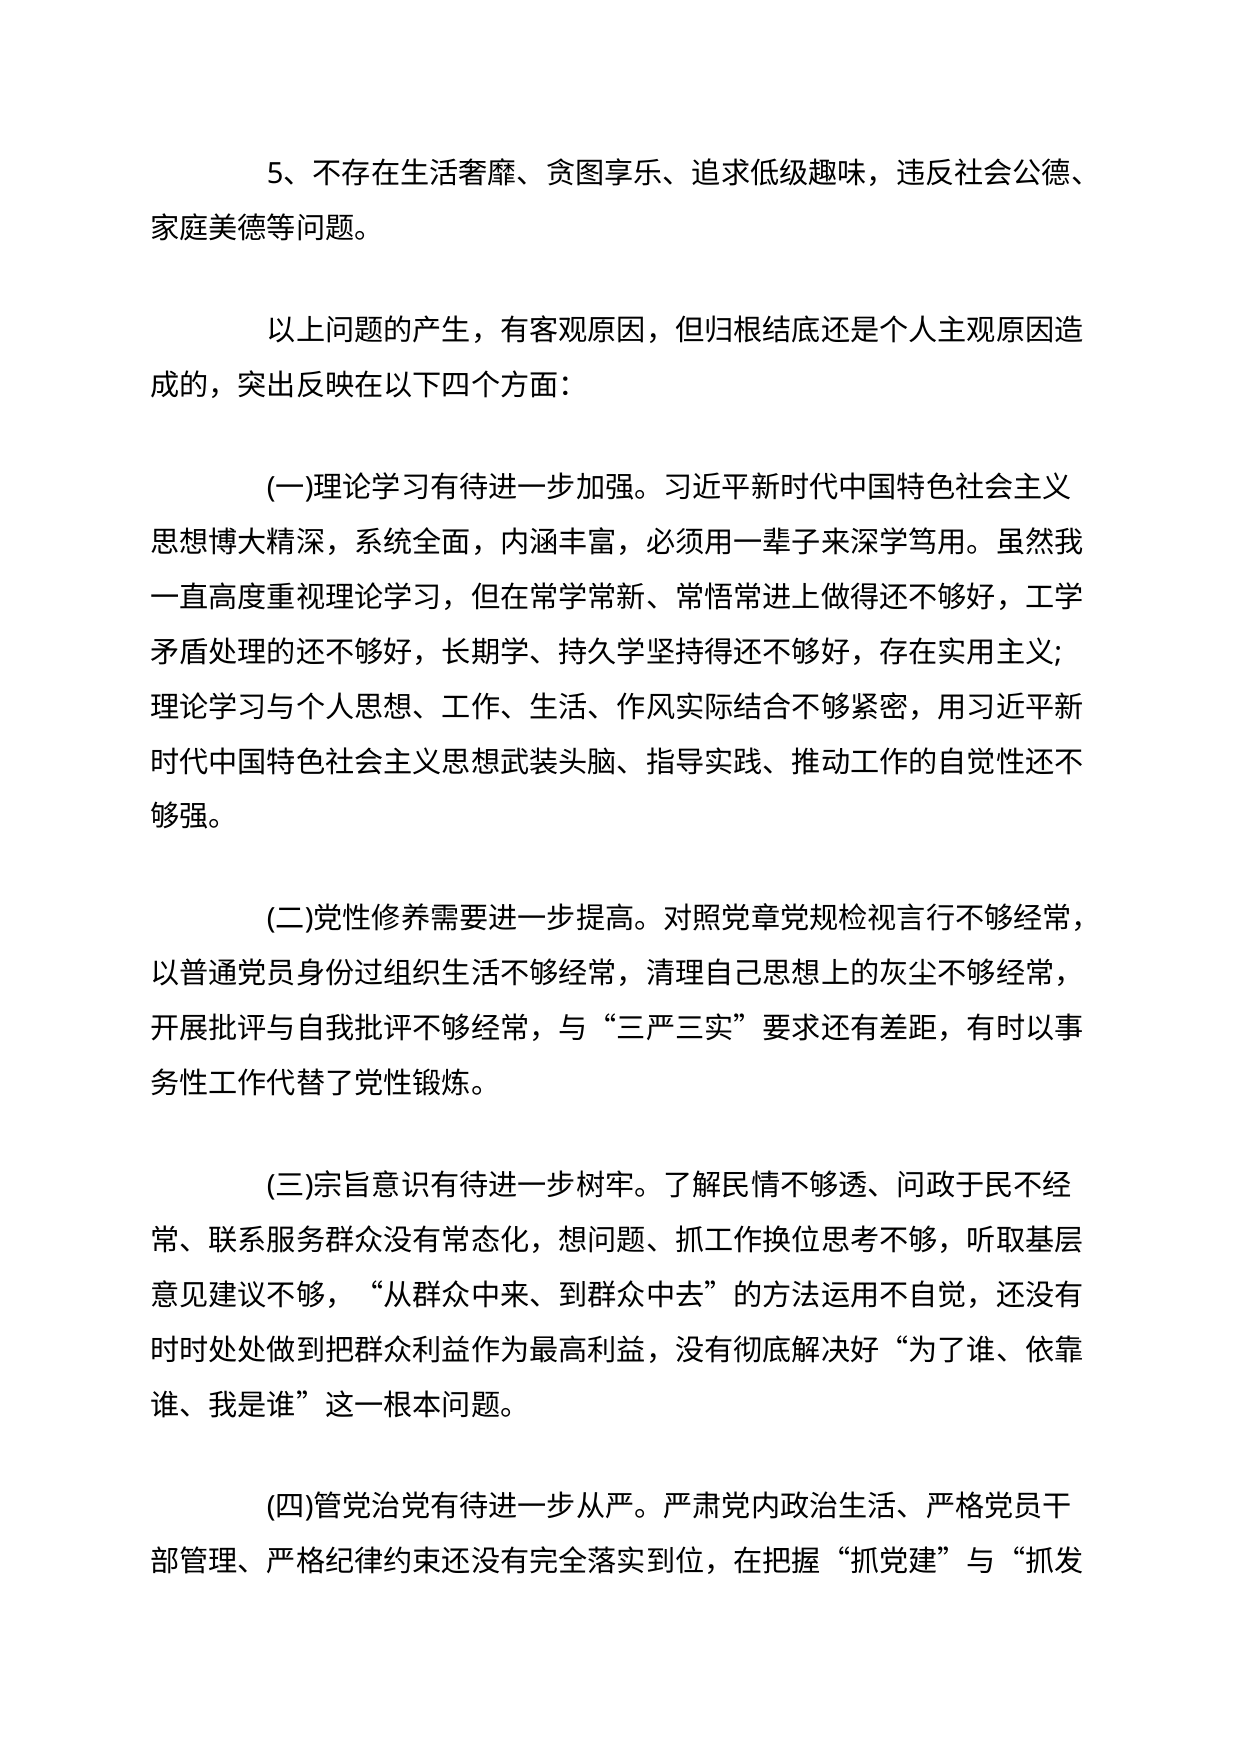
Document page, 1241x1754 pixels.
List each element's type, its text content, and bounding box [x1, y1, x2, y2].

text 5、不存在生活奢靡、贪图享乐、追求低级趣味，违反社会公德、家庭美德等问题。 [150, 150, 1090, 247]
text (三)宗旨意识有待进一步树牢。了解民情不够透、问政于民不经常、联系服务群众没有常态化，想问题、抓工作换位思考不够，听取基层意见建议不够，“从群众中来、到群众中去”的方法运用不自觉，还没有时时处处做到把群众利益作为最高利益，没有彻底解决好“为了谁、依靠谁、我是谁”这一根本问题。 [150, 1161, 1090, 1423]
text (二)党性修养需要进一步提高。对照党章党规检视言行不够经常，以普通党员身份过组织生活不够经常，清理自己思想上的灰尘不够经常，开展批评与自我批评不够经常，与“三严三实”要求还有差距，有时以事务性工作代替了党性锻炼。 [150, 895, 1090, 1102]
text (一)理论学习有待进一步加强。习近平新时代中国特色社会主义思想博大精深，系统全面，内涵丰富，必须用一辈子来深学笃用。虽然我一直高度重视理论学习，但在常学常新、常悟常进上做得还不够好，工学矛盾处理的还不够好，长期学、持久学坚持得还不够好，存在实用主义;理论学习与个人思想、工作、生活、作风实际结合不够紧密，用习近平新时代中国特色社会主义思想武装头脑、指导实践、推动工作的自觉性还不够强。 [150, 463, 1090, 835]
text 以上问题的产生，有客观原因，但归根结底还是个人主观原因造成的，突出反映在以下四个方面： [150, 307, 1090, 404]
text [150, 1483, 1090, 1580]
